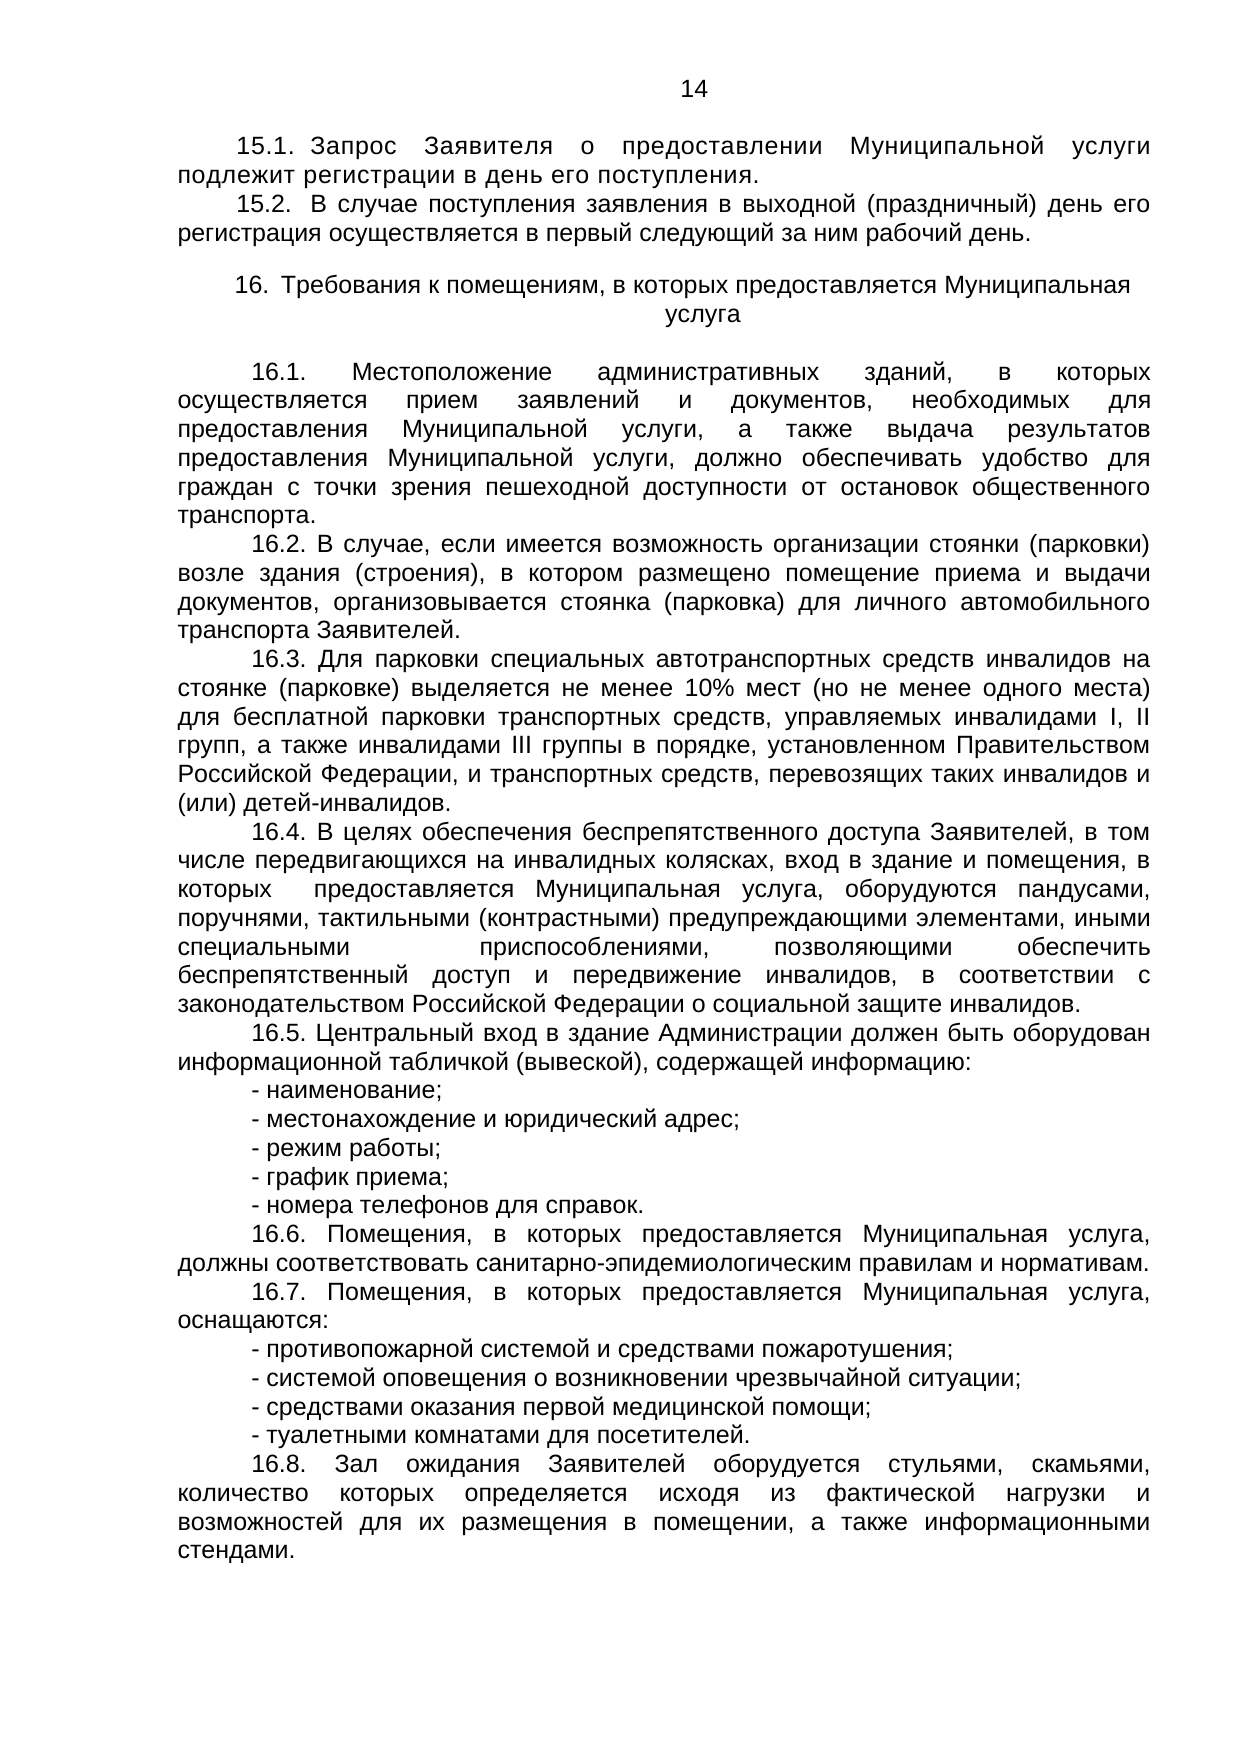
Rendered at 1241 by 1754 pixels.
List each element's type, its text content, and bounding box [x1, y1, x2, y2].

text 16.1. Местоположение административных зданий, в которых осуществляется прием заявлений и документов, необходимых для предоставления Муниципальной услуги, а также выдача результатов предоставления Муниципальной услуги, должно обеспечивать удобство для граждан с точки зрения пешеходной доступности от остановок общественного транспорта. [177, 357, 1152, 529]
text - режим работы; [177, 1133, 1152, 1162]
list Запрос Заявителя о предоставлении Муниципальной услуги подлежит регистрации в день его поступления. [177, 131, 1152, 189]
text 16.8. Зал ожидания Заявителей оборудуется стульями, скамьями, количество которых определяется исходя из фактической нагрузки и возможностей для их размещения в помещении, а также информационными стендами. [177, 1449, 1152, 1564]
text 16.5. Центральный вход в здание Администрации должен быть оборудован информационной табличкой (вывеской), содержащей информацию: [177, 1018, 1152, 1075]
text - номера телефонов для справок. [177, 1190, 1152, 1219]
text - местонахождение и юридический адрес; [177, 1104, 1152, 1133]
text - график приема; [177, 1162, 1152, 1190]
text - противопожарной системой и средствами пожаротушения; [177, 1334, 1152, 1363]
list Требования к помещениям, в которых предоставляется Муниципальная услуга [215, 270, 1152, 328]
text 16.2. В случае, если имеется возможность организации стоянки (парковки) возле здания (строения), в котором размещено помещение приема и выдачи документов, организовывается стоянка (парковка) для личного автомобильного транспорта Заявителей. [177, 529, 1152, 644]
text 16.4. В целях обеспечения беспрепятственного доступа Заявителей, в том числе передвигающихся на инвалидных колясках, вход в здание и помещения, в которых предоставляется Муниципальная услуга, оборудуются пандусами, поручнями, тактильными (контрастными) предупреждающими элементами, иными специальными приспособлениями, позволяющими обеспечить беспрепятственный доступ и передвижение инвалидов, в соответствии с законодательством Российской Федерации о социальной защите инвалидов. [177, 817, 1152, 1018]
text - средствами оказания первой медицинской помощи; [177, 1392, 1152, 1420]
text - системой оповещения о возникновении чрезвычайной ситуации; [177, 1363, 1152, 1392]
text 16.6. Помещения, в которых предоставляется Муниципальная услуга, должны соответствовать санитарно-эпидемиологическим правилам и нормативам. [177, 1219, 1152, 1277]
text 16.3. Для парковки специальных автотранспортных средств инвалидов на стоянке (парковке) выделяется не менее 10% мест (но не менее одного места) для бесплатной парковки транспортных средств, управляемых инвалидами I, II групп, а также инвалидами III группы в порядке, установленном Правительством Российской Федерации, и транспортных средств, перевозящих таких инвалидов и (или) детей-инвалидов. [177, 644, 1152, 817]
list В случае поступления заявления в выходной (праздничный) день его регистрация осуществляется в первый следующий за ним рабочий день. [177, 189, 1152, 246]
text - наименование; [177, 1075, 1152, 1104]
text - туалетными комнатами для посетителей. [177, 1420, 1152, 1449]
text 16.7. Помещения, в которых предоставляется Муниципальная услуга, оснащаются: [177, 1277, 1152, 1334]
